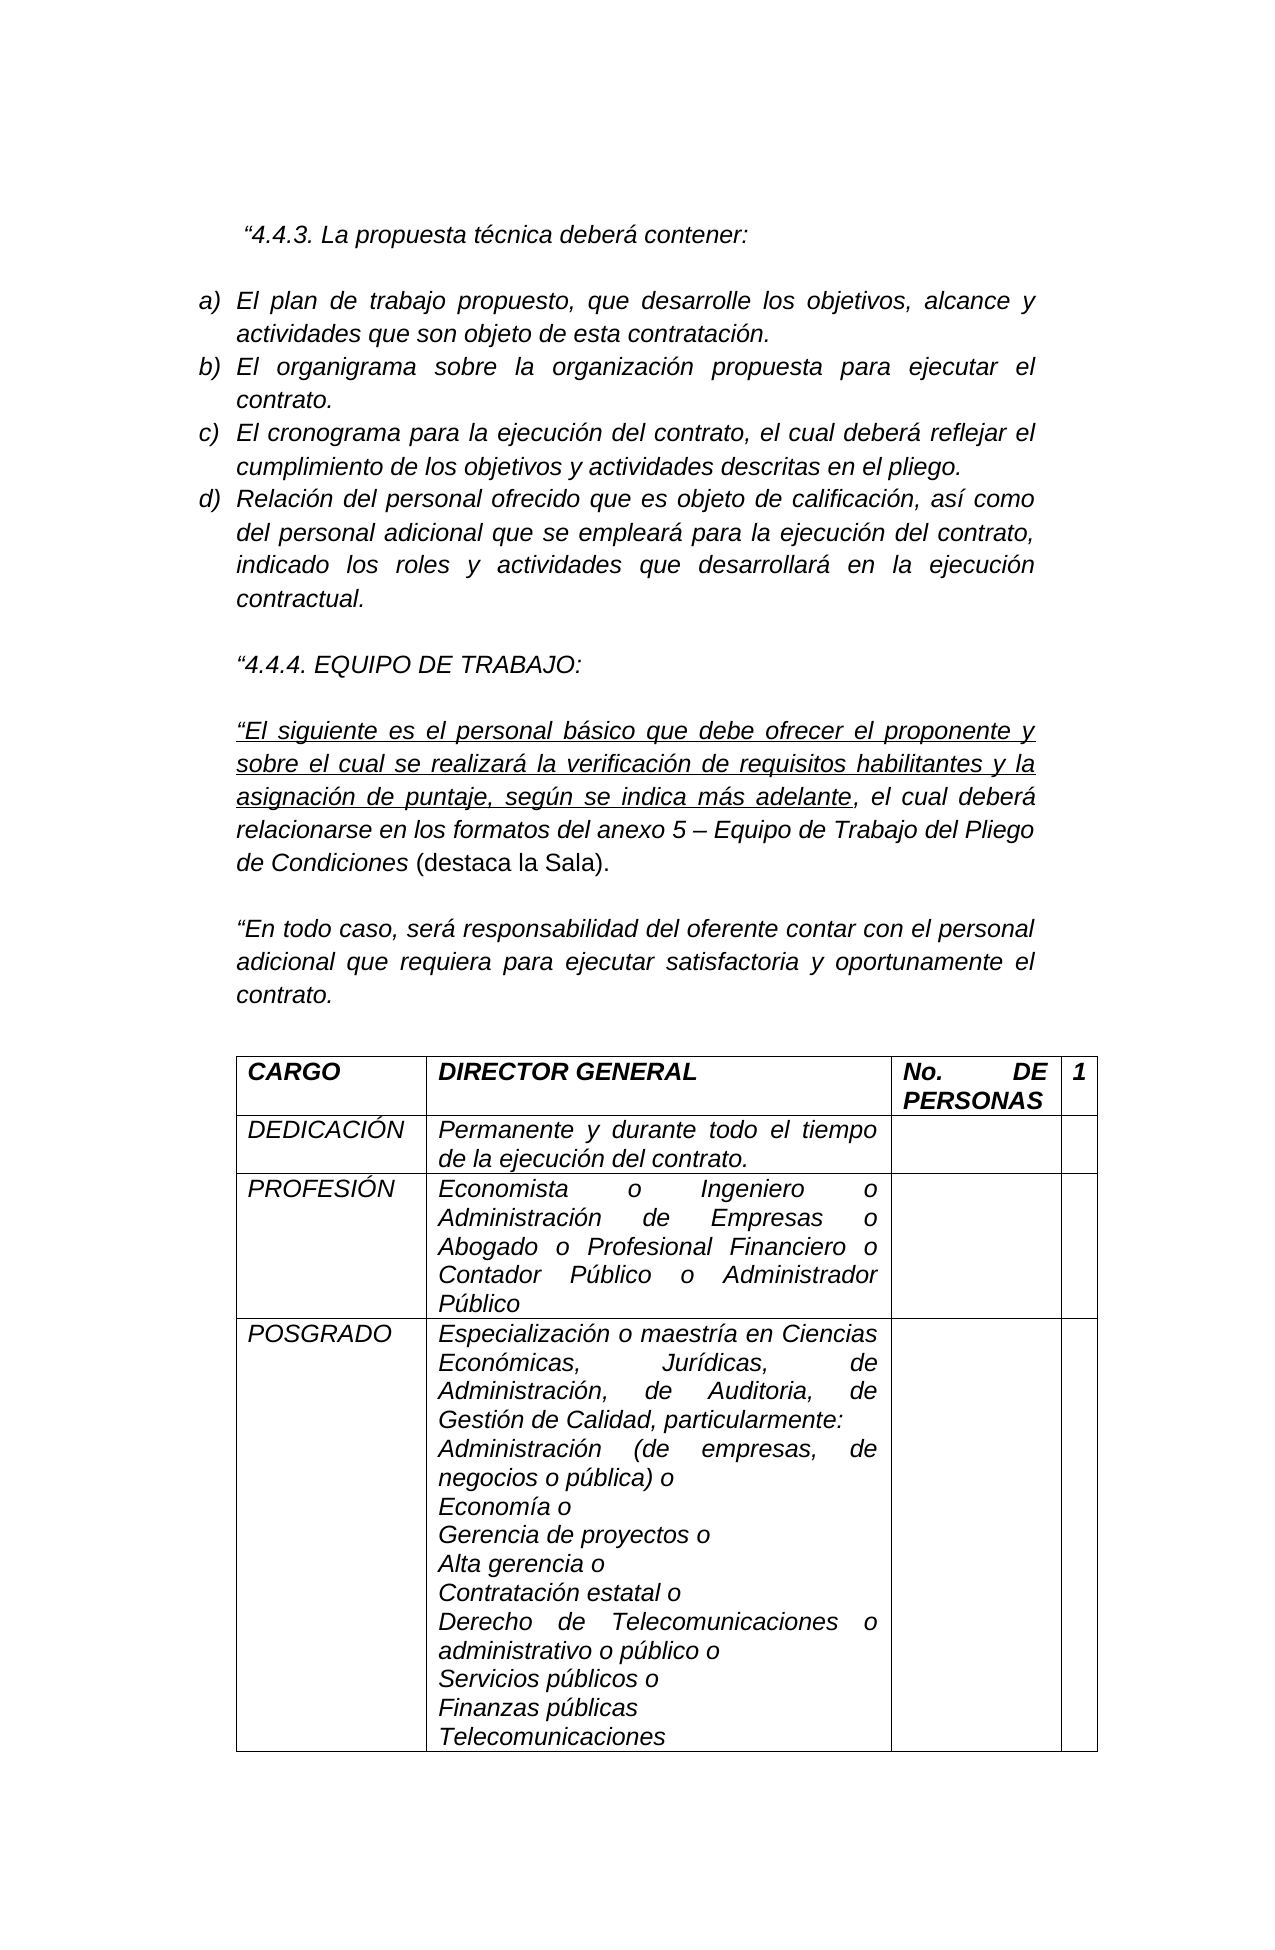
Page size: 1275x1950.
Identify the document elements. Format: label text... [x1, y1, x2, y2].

table_cell [892, 1116, 1061, 1173]
table_header DIRECTOR GENERAL [427, 1057, 891, 1114]
table_header CARGO [237, 1057, 426, 1114]
table_cell POSGRADO [237, 1319, 426, 1751]
table_cell [892, 1174, 1061, 1318]
list El plan de trabajo propuesto, que desarrolle los objetivos, alcance y actividades que son objeto de esta contratación. [199, 286, 1039, 348]
text “4.4.3. La propuesta técnica deberá contener: [236, 220, 1039, 249]
text “4.4.4. EQUIPO DE TRABAJO: [236, 649, 1039, 678]
table_cell [1062, 1319, 1097, 1751]
table_cell Permanente y durante todo el tiempo de la ejecución del contrato. [427, 1116, 891, 1173]
table_cell Economista o Ingeniero o Administración de Empresas o Abogado o Profesional Financiero o Contador Público o Administrador Público [427, 1174, 891, 1318]
table_cell [1062, 1174, 1097, 1318]
list El cronograma para la ejecución del contrato, el cual deberá reflejar el cumplimiento de los objetivos y actividades descritas en el pliego. [199, 418, 1039, 480]
table_cell PROFESIÓN [237, 1174, 426, 1318]
table_cell [892, 1319, 1061, 1751]
table_header No. DE PERSONAS [892, 1057, 1061, 1114]
table_cell [1062, 1116, 1097, 1173]
list El organigrama sobre la organización propuesta para ejecutar el contrato. [199, 352, 1039, 414]
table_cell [427, 1319, 891, 1751]
text “El siguiente es el personal básico que debe ofrecer el proponente y sobre el cual se realizará la verificación de requisitos habilitantes y la asignación de puntaje, según se indica más adelante, el cual deberá relacionarse en los formatos del anexo 5 – Equipo de Trabajo del Pliego de Condiciones (destaca la Sala). [236, 716, 1039, 876]
list Relación del personal ofrecido que es objeto de calificación, así como del personal adicional que se empleará para la ejecución del contrato, indicado los roles y actividades que desarrollará en la ejecución contractual. [199, 484, 1039, 612]
table_cell DEDICACIÓN [237, 1116, 426, 1173]
text “En todo caso, será responsabilidad del oferente contar con el personal adicional que requiera para ejecutar satisfactoria y oportunamente el contrato. [236, 914, 1039, 1008]
table_header 1 [1062, 1057, 1097, 1114]
